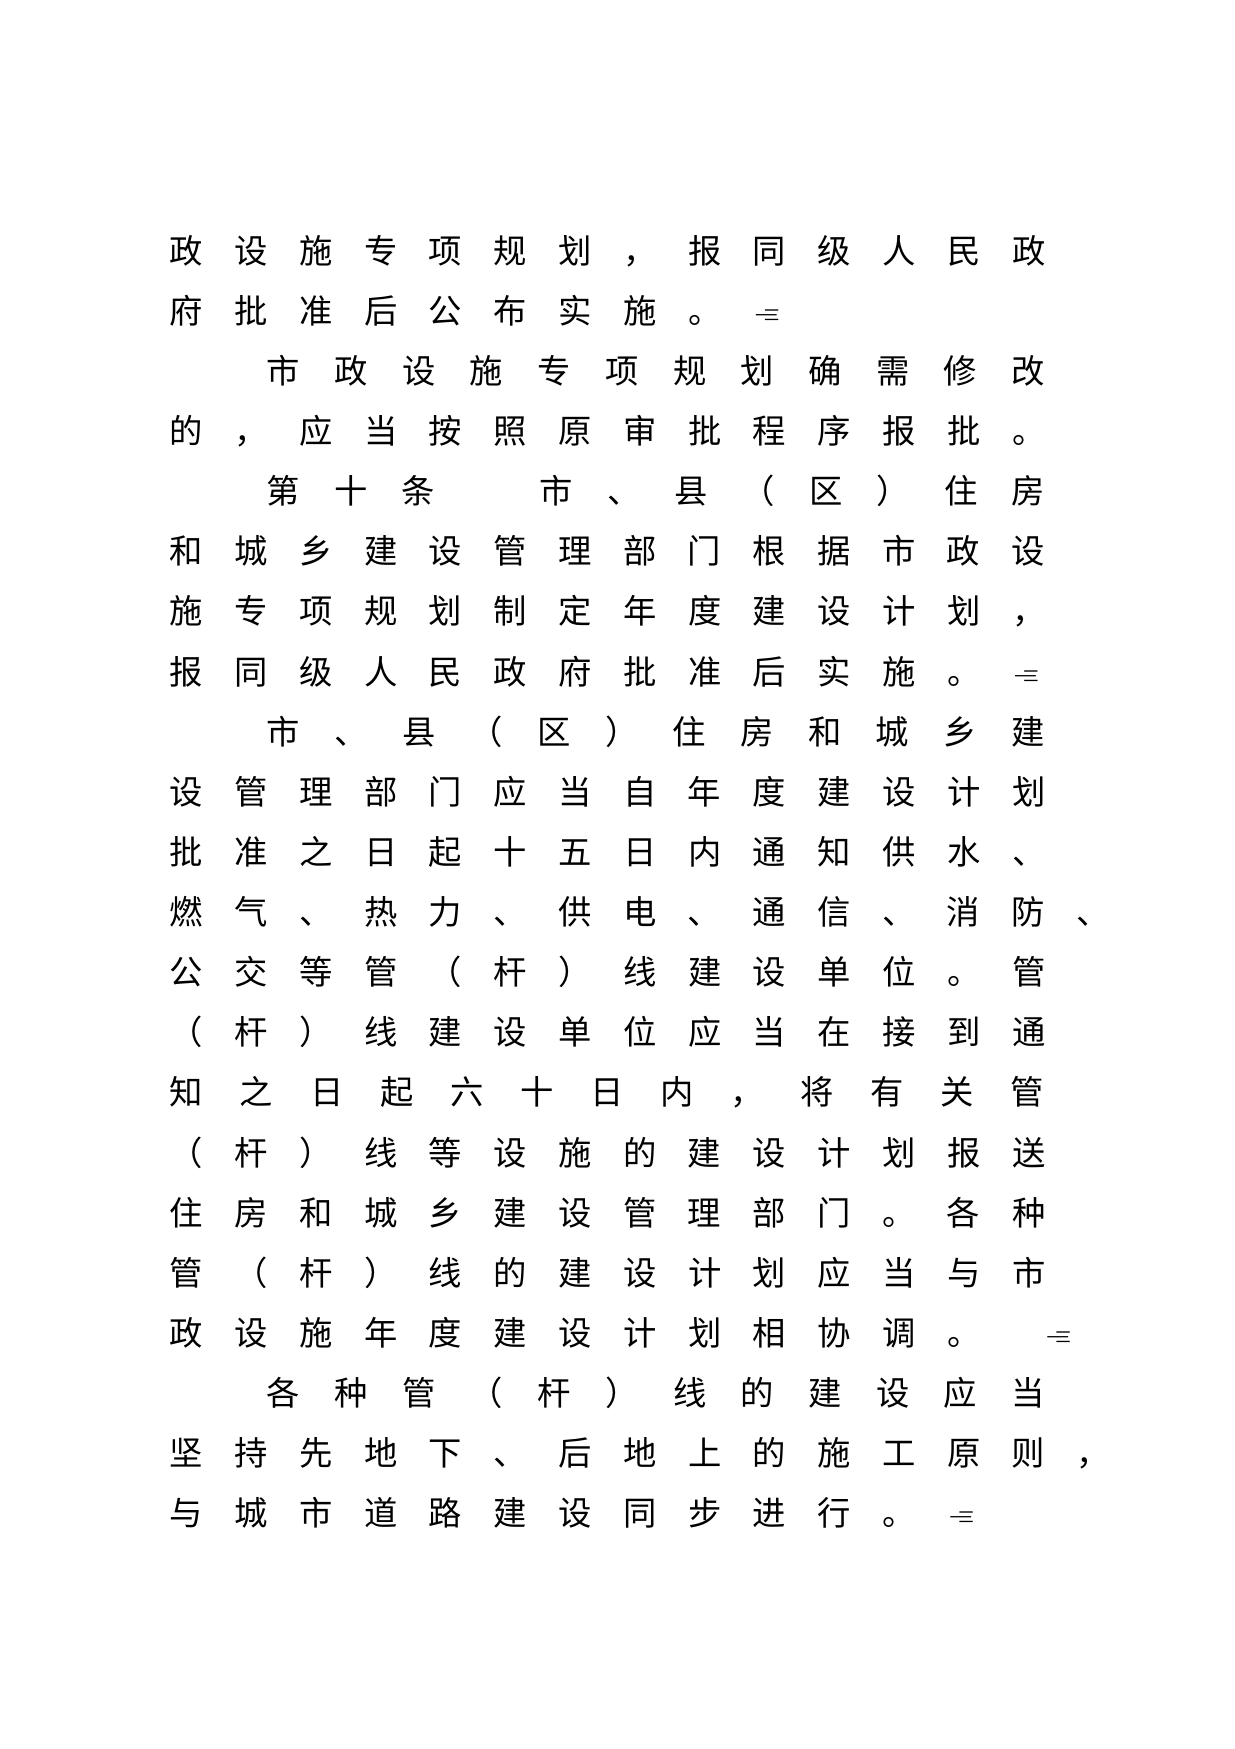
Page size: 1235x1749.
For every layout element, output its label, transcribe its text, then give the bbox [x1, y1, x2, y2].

text 各种管（杆）线的建设应当坚持先地下、后地上的施工原则，与城市道路建设同步进行。 [169, 1361, 1077, 1541]
text 第十条 市、县（区）住房和城乡建设管理部门根据市政设施专项规划制定年度建设计划，报同级人民政府批准后实施。 [169, 459, 1077, 699]
text 市政设施专项规划确需修改的，应当按照原审批程序报批。 [169, 339, 1077, 459]
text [169, 219, 1077, 339]
text 市、县（区）住房和城乡建设管理部门应当自年度建设计划批准之日起十五日内通知供水、燃气、热力、供电、通信、消防、公交等管（杆）线建设单位。管（杆）线建设单位应当在接到通知之日起六十日内，将有关管（杆）线等设施的建设计划报送住房和城乡建设管理部门。各种管（杆）线的建设计划应当与市政设施年度建设计划相协调。  [169, 699, 1077, 1361]
